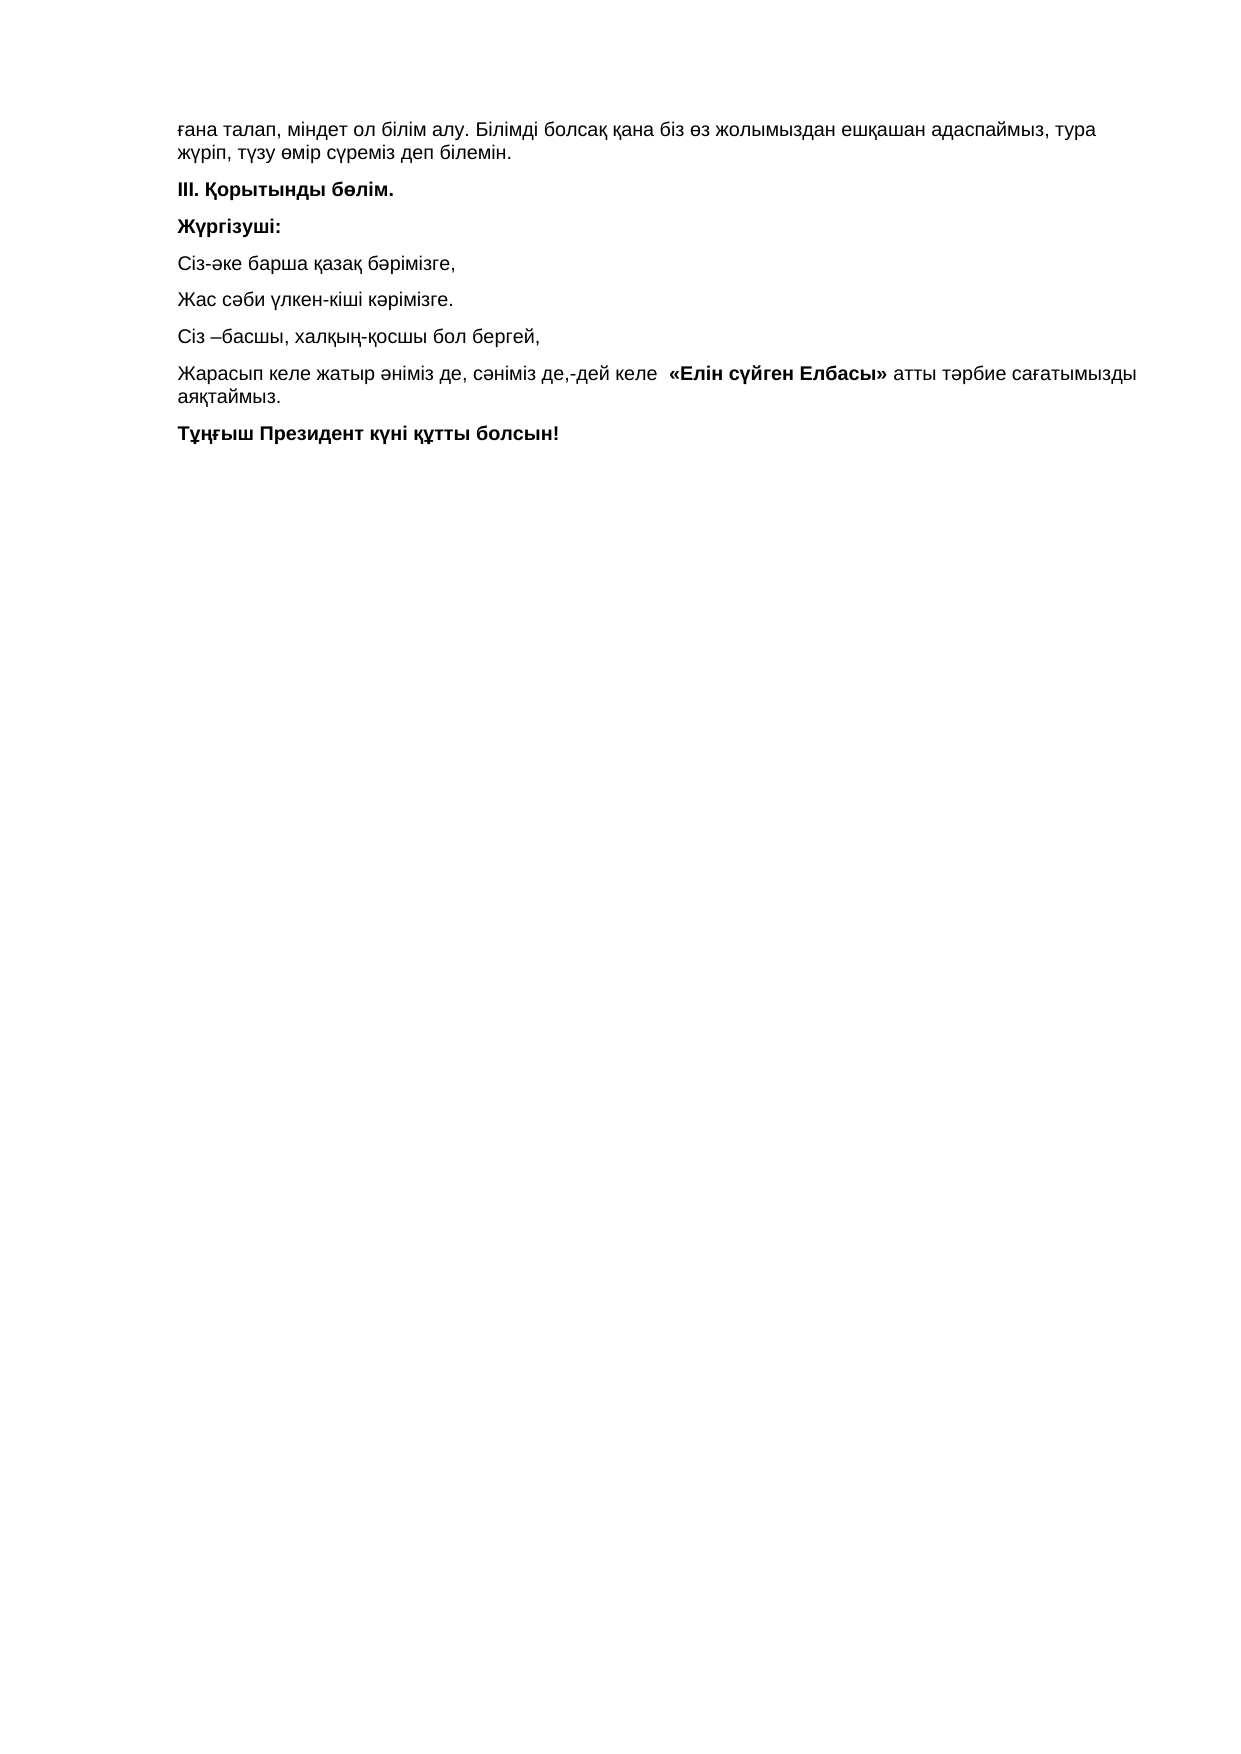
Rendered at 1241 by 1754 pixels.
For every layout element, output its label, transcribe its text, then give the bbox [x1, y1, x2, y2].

text Тұңғыш Президент күні құтты болсын! [177, 422, 1152, 444]
text ІІІ. Қорытынды бөлім. [177, 178, 1152, 200]
text Жүргізуші: [177, 214, 1152, 237]
text Жарасып келе жатыр әніміз де, сәніміз де,-дей келе «Елін сүйген Елбасы» атты тәрбие сағатымызды аяқтаймыз. [177, 362, 1152, 407]
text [177, 118, 1152, 163]
text Жас сәби үлкен-кіші кәрімізге. [177, 288, 1152, 311]
text Сіз –басшы, халқың-қосшы бол бергей, [177, 325, 1152, 348]
text Сіз-әке барша қазақ бәрімізге, [177, 251, 1152, 274]
